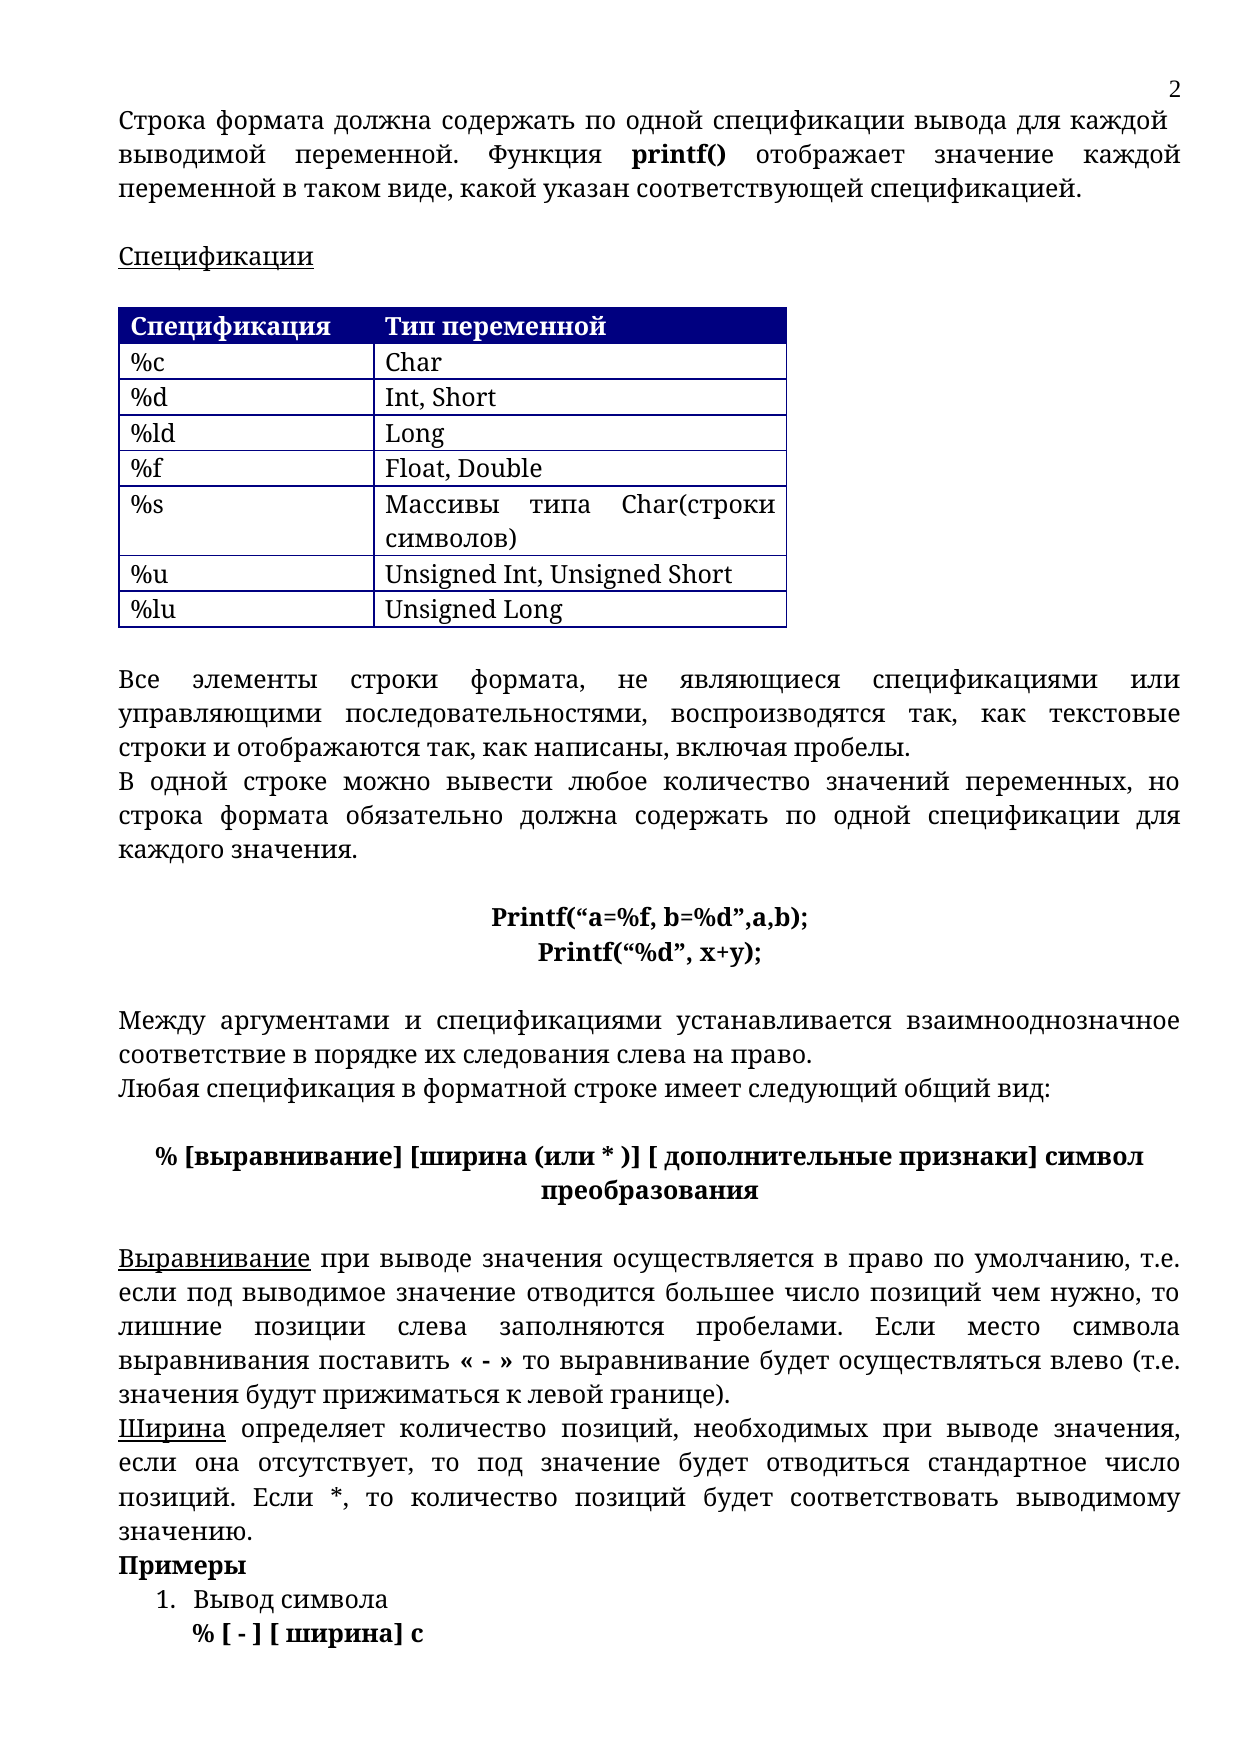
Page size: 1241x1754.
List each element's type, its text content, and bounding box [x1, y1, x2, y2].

subtitle Спецификации [118, 239, 1181, 273]
text Все элементы строки формата, не являющиеся спецификациями или управляющими последовательностями, воспроизводятся так, как текстовые строки и отображаются так, как написаны, включая пробелы. [118, 662, 1181, 764]
table_cell Long [375, 416, 786, 449]
text % [выравнивание] [ширина (или * )] [ дополнительные признаки] символ преобразования [118, 1138, 1181, 1207]
text Строка формата должна содержать по одной спецификации вывода для каждой выводимой переменной. Функция printf() отображает значение каждой переменной в таком виде, какой указан соответствующей спецификацией. [118, 103, 1181, 205]
text Выравнивание при выводе значения осуществляется в право по умолчанию, т.е. если под выводимое значение отводится большее число позиций чем нужно, то лишние позиции слева заполняются пробелами. Если место символа выравнивания поставить « - » то выравнивание будет осуществляться влево (т.е. значения будут прижиматься к левой границе). [118, 1241, 1181, 1411]
table_cell Char [375, 344, 786, 378]
table_cell Unsigned Int, Unsigned Short [375, 556, 786, 590]
table_cell %c [120, 344, 373, 378]
table_cell Float, Double [375, 451, 786, 485]
table_cell Unsigned Long [375, 592, 786, 626]
table_cell %s [120, 487, 373, 555]
text Printf(“a=%f, b=%d”,a,b); [118, 900, 1181, 934]
table_cell %lu [120, 592, 373, 626]
table_cell %d [120, 380, 373, 414]
table_cell %u [120, 556, 373, 590]
text Между аргументами и спецификациями устанавливается взаимнооднозначное соответствие в порядке их следования слева на право. [118, 1002, 1181, 1070]
text Примеры [118, 1547, 1181, 1581]
table_header Тип переменной [375, 309, 786, 343]
list Вывод символа [156, 1581, 1181, 1615]
text Printf(“%d”, x+y); [118, 934, 1181, 968]
text В одной строке можно вывести любое количество значений переменных, но строка формата обязательно должна содержать по одной спецификации для каждого значения. [118, 764, 1181, 866]
table_cell Массивы типа Char(строки символов) [375, 487, 786, 555]
table_cell %ld [120, 416, 373, 449]
table_cell %f [120, 451, 373, 485]
table_cell Int, Short [375, 380, 786, 414]
text Любая спецификация в форматной строке имеет следующий общий вид: [118, 1070, 1181, 1104]
table_header Спецификация [120, 309, 373, 343]
text Ширина определяет количество позиций, необходимых при выводе значения, если она отсутствует, то под значение будет отводиться стандартное число позиций. Если *, то количество позиций будет соответствовать выводимому значению. [118, 1411, 1181, 1547]
text % [ - ] [ ширина] c [192, 1615, 1181, 1649]
